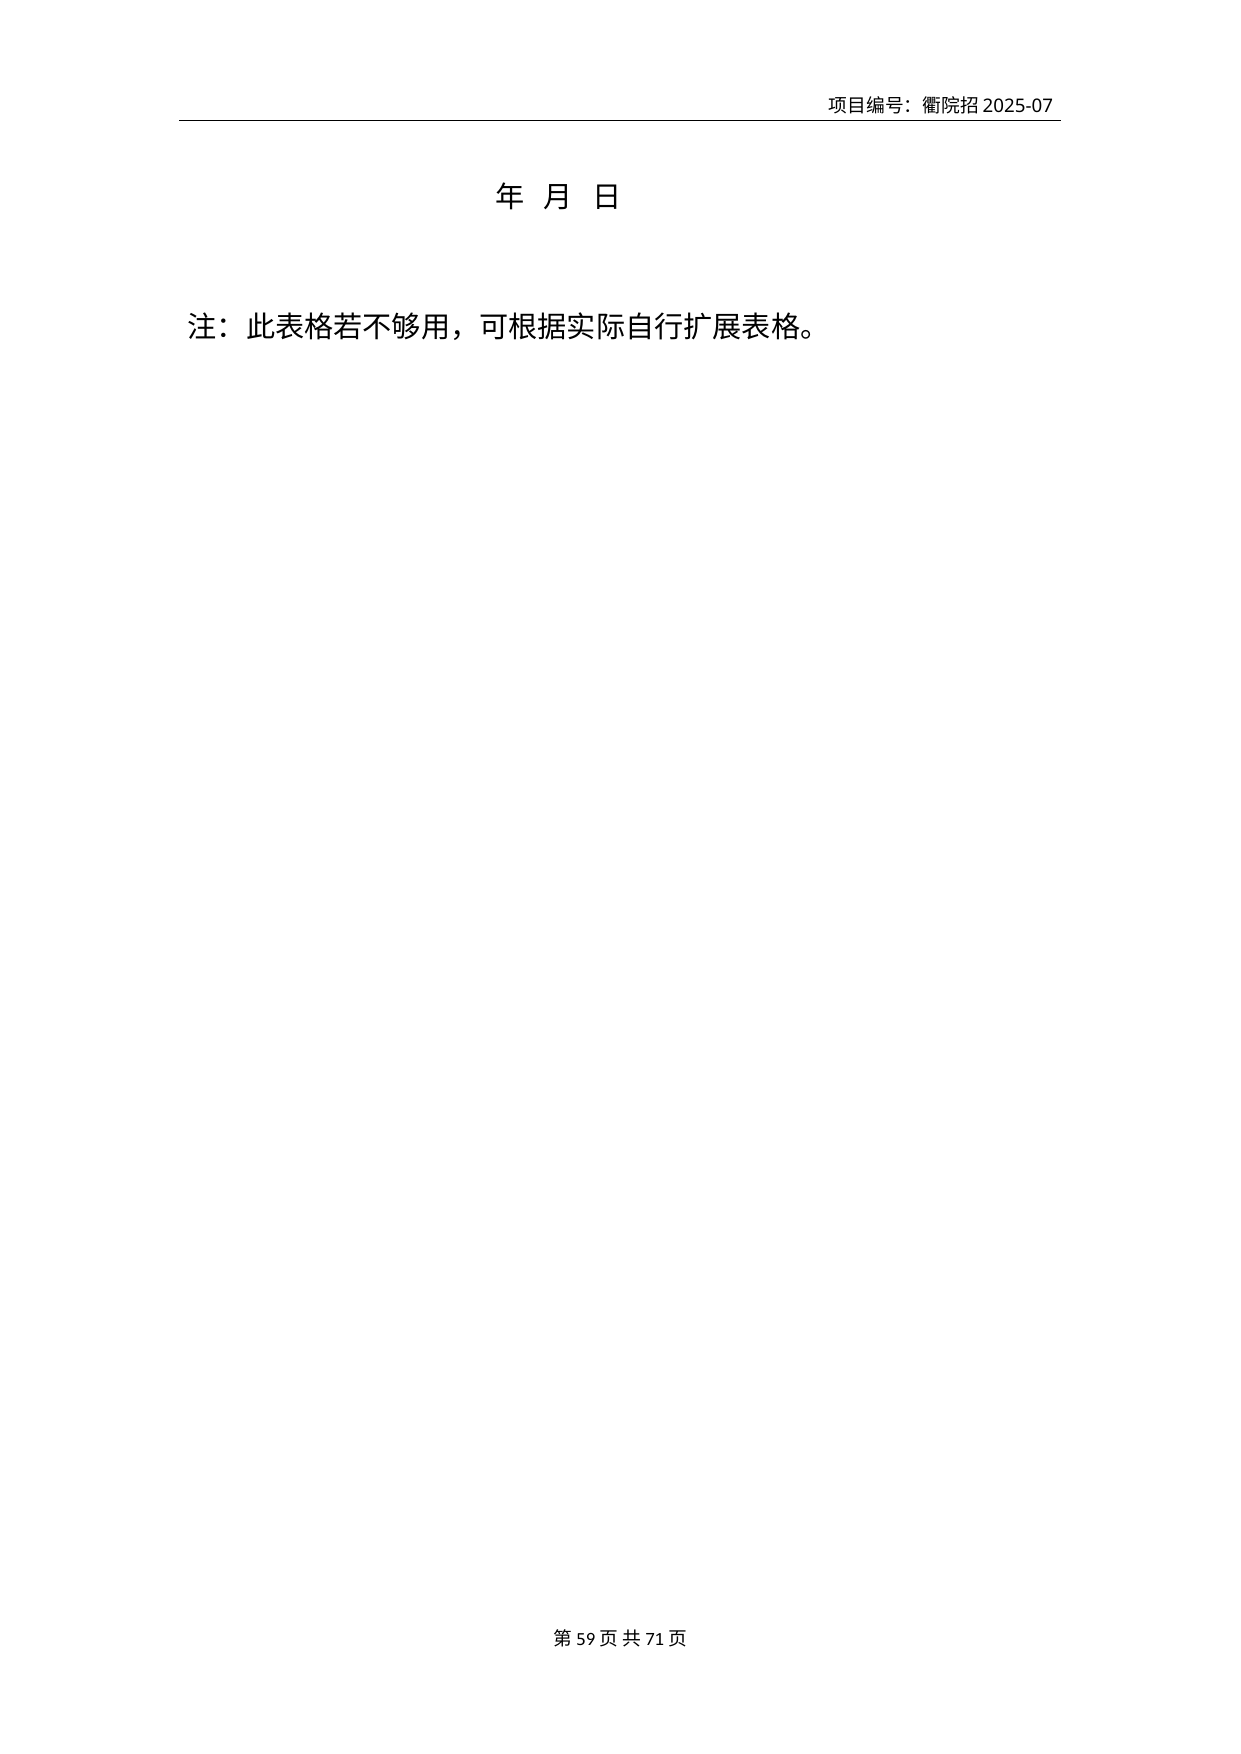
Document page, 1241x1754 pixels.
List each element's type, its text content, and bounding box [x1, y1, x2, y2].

text 年 月 日 [238, 162, 1053, 227]
text 注：此表格若不够用，可根据实际自行扩展表格。 [187, 292, 1053, 357]
